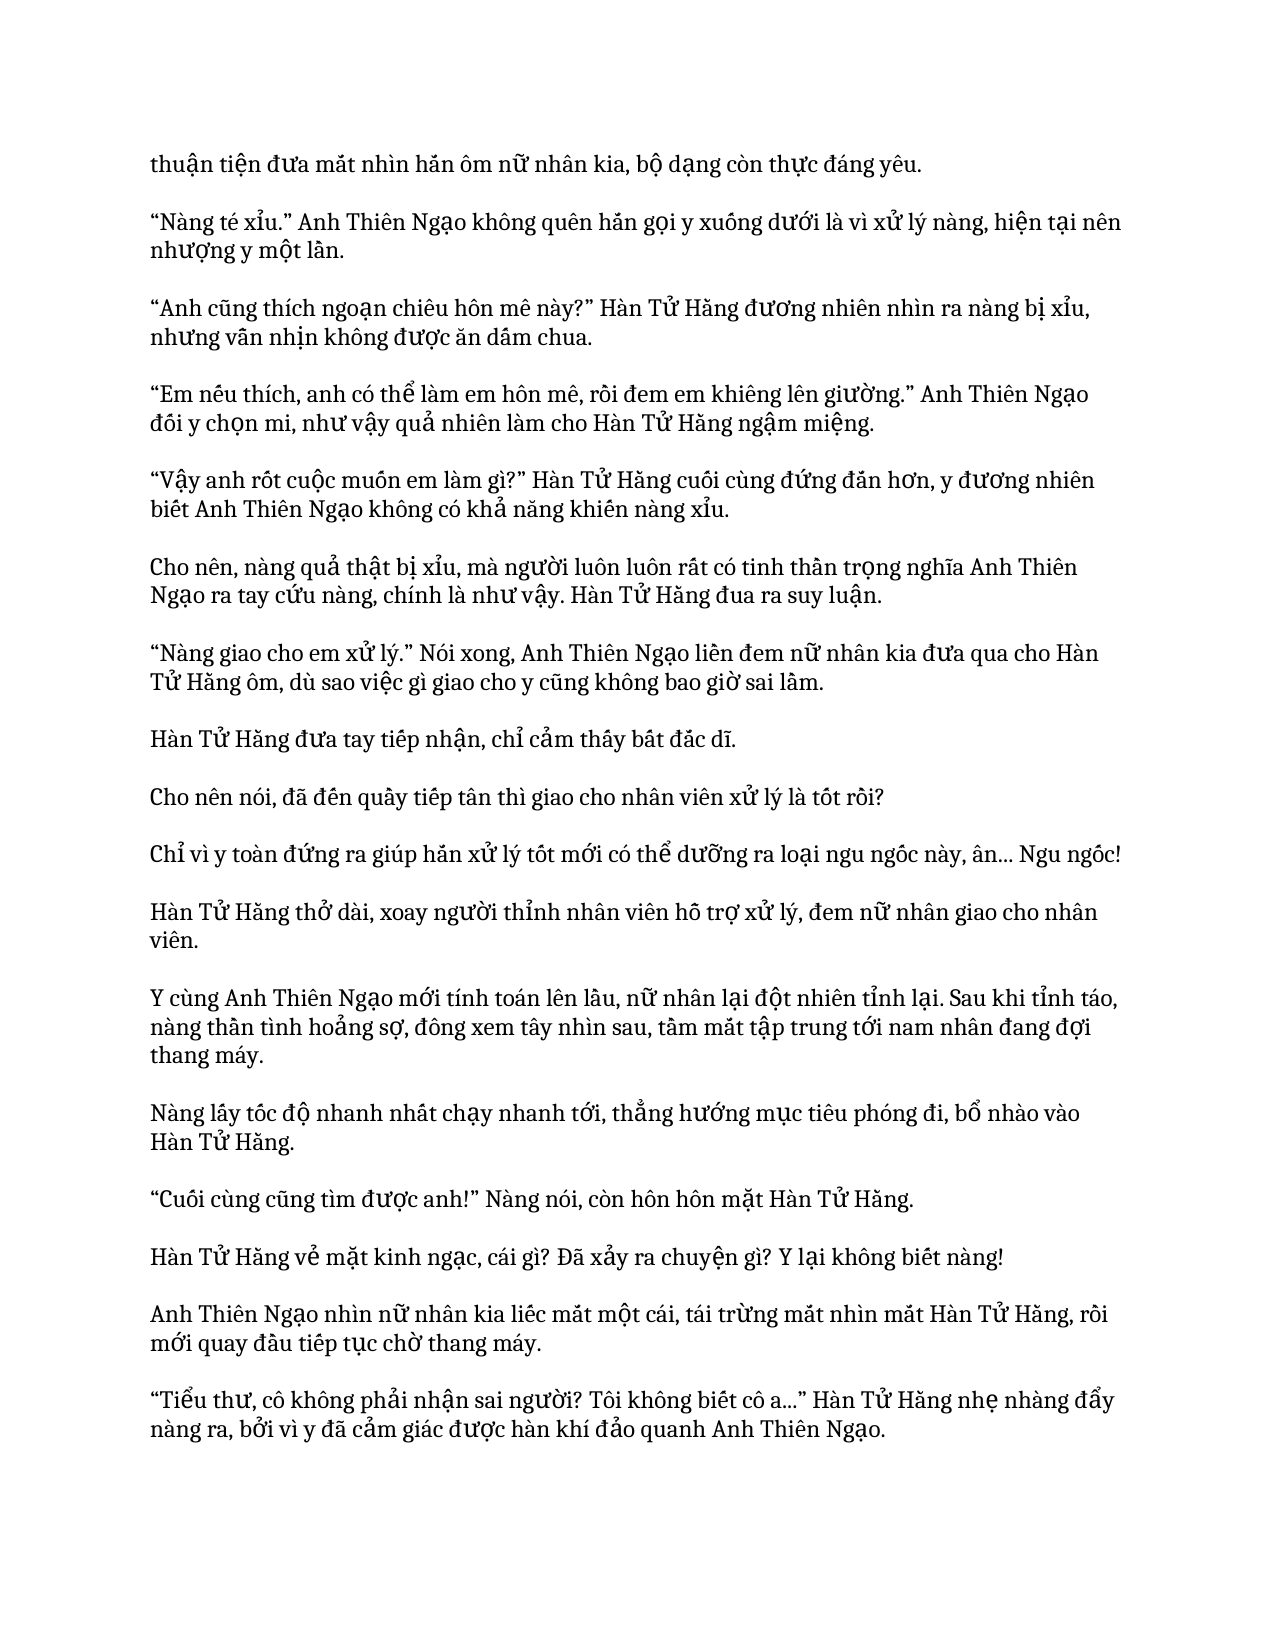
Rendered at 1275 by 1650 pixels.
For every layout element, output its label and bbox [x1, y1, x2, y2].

text [150, 150, 1125, 1472]
